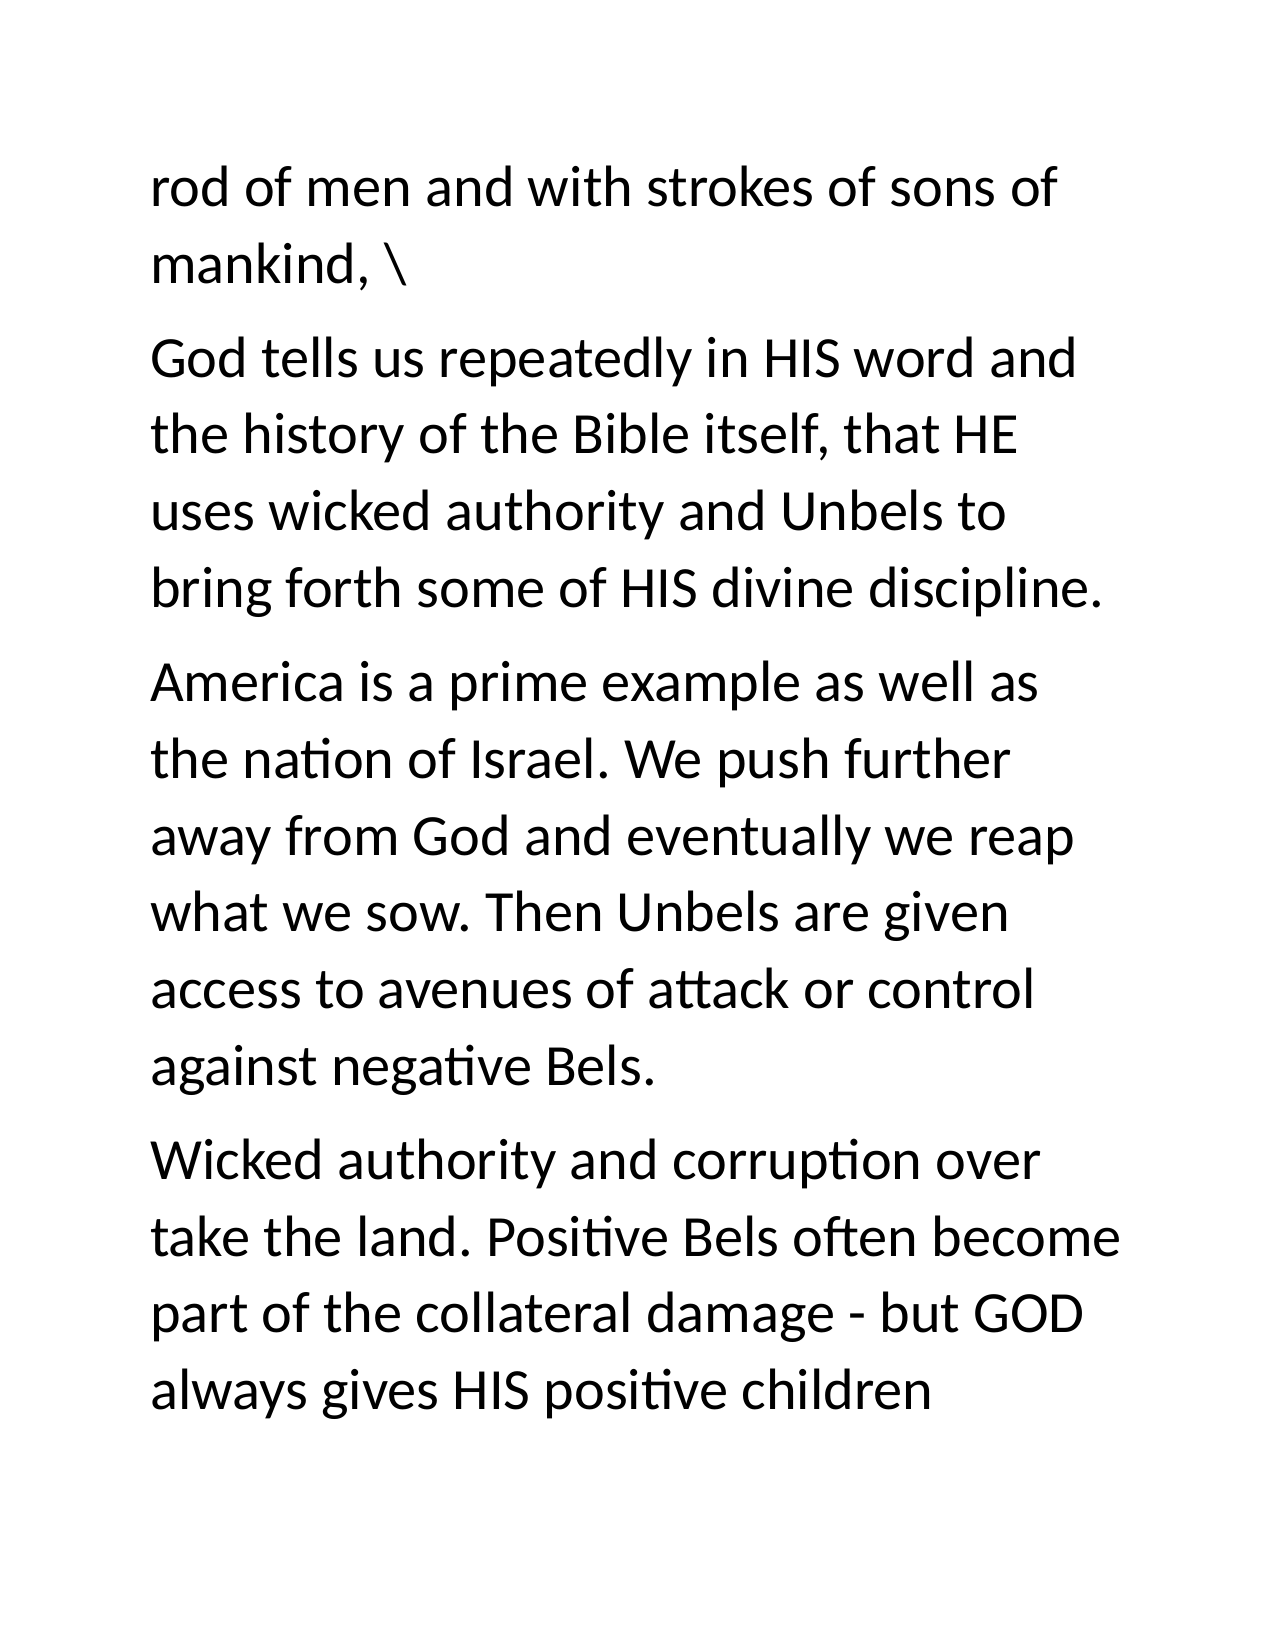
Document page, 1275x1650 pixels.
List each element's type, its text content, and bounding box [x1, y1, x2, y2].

text God tells us repeatedly in HIS word and the history of the Bible itself, that HE uses wicked authority and Unbels to bring forth some of HIS divine discipline. [150, 320, 1125, 622]
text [150, 150, 1125, 298]
text America is a prime example as well as the nation of Israel. We push further away from God and eventually we reap what we sow. Then Unbels are given access to avenues of attack or control against negative Bels. [150, 644, 1125, 1100]
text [150, 1122, 1125, 1424]
